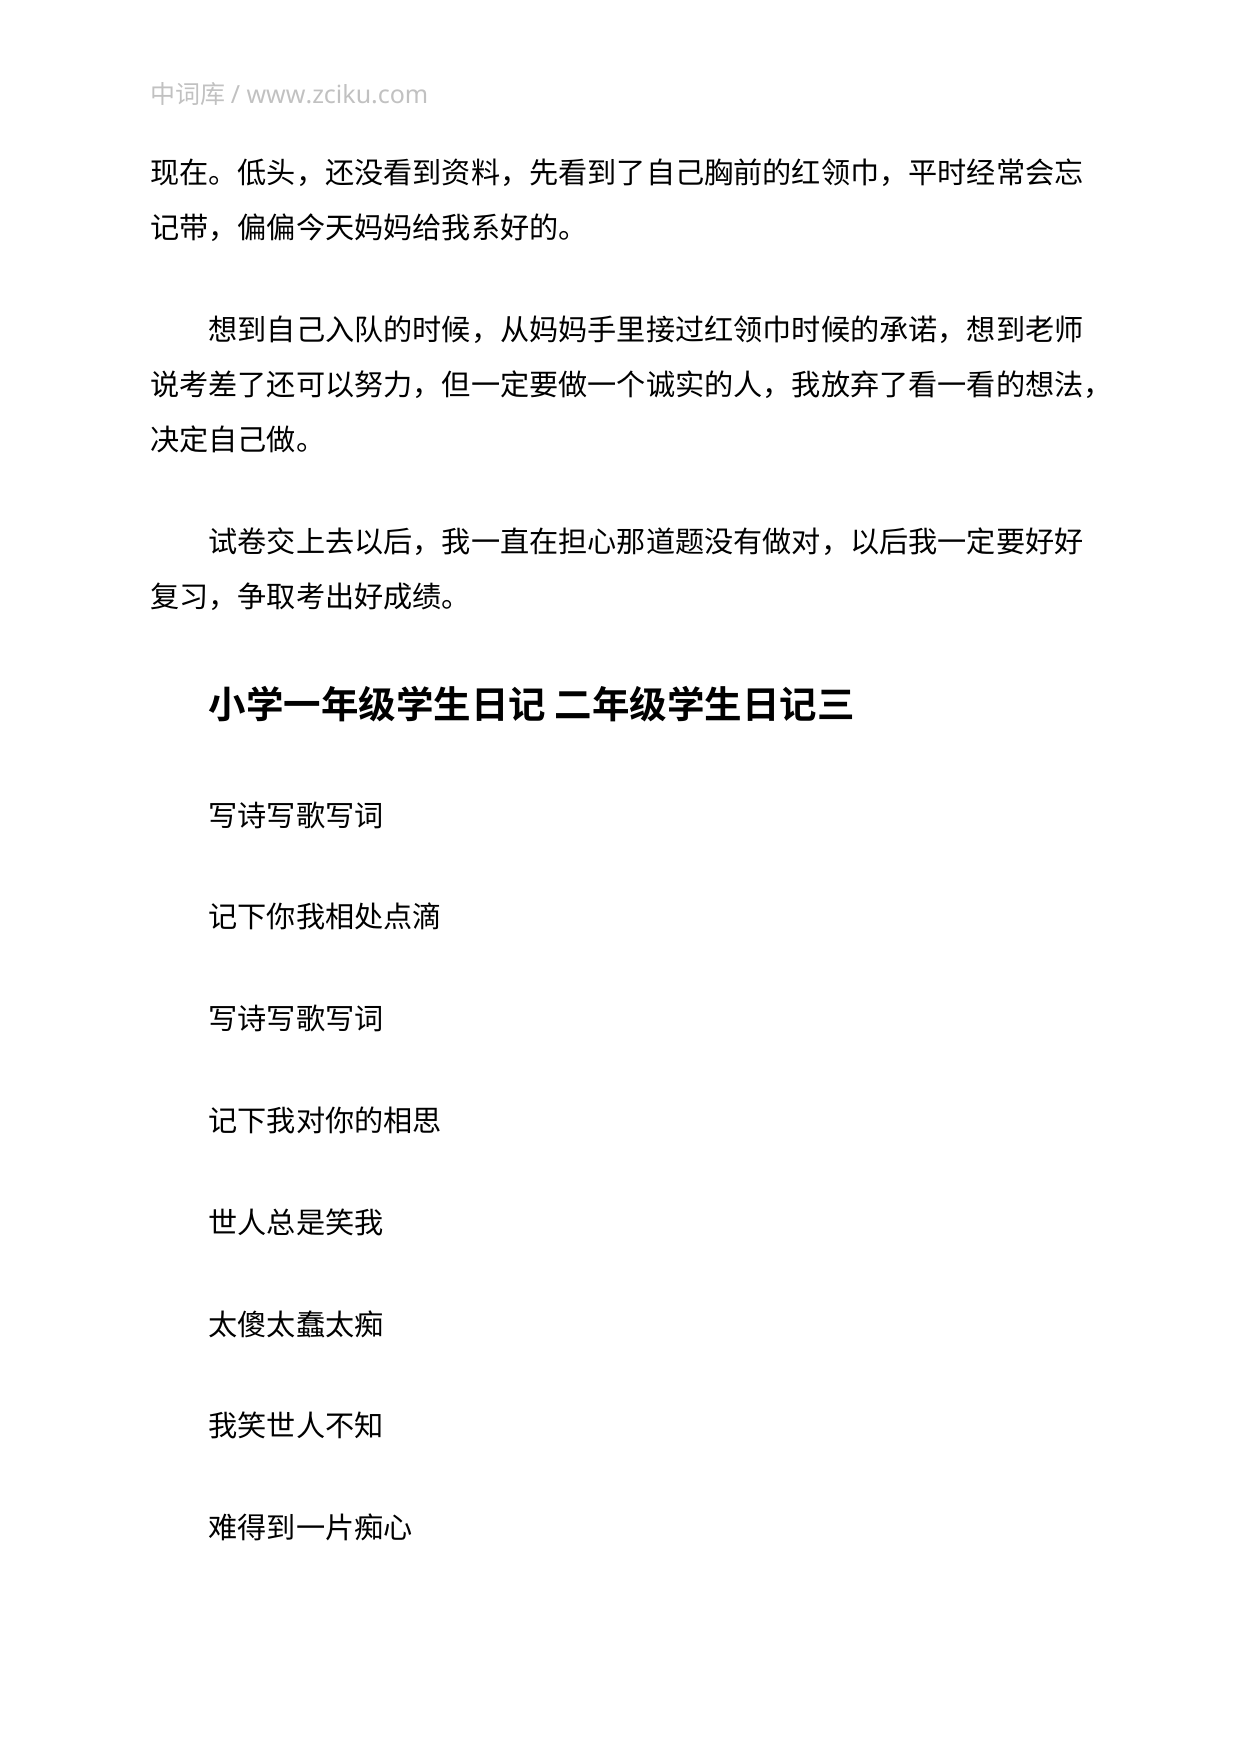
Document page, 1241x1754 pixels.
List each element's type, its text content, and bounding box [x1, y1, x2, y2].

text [150, 150, 1090, 247]
text 世人总是笑我 [150, 1199, 1090, 1242]
text 写诗写歌写词 [150, 996, 1090, 1038]
text 试卷交上去以后，我一直在担心那道题没有做对，以后我一定要好好复习，争取考出好成绩。 [150, 518, 1090, 615]
text 太傻太蠢太痴 [150, 1301, 1090, 1343]
text 难得到一片痴心 [150, 1505, 1090, 1547]
text 我笑世人不知 [150, 1403, 1090, 1445]
text 记下你我相处点滴 [150, 894, 1090, 936]
text 写诗写歌写词 [150, 792, 1090, 834]
text 记下我对你的相思 [150, 1098, 1090, 1140]
text 想到自己入队的时候，从妈妈手里接过红领巾时候的承诺，想到老师说考差了还可以努力，但一定要做一个诚实的人，我放弃了看一看的想法，决定自己做。 [150, 307, 1090, 459]
text 小学一年级学生日记 二年级学生日记三 [150, 675, 1090, 729]
